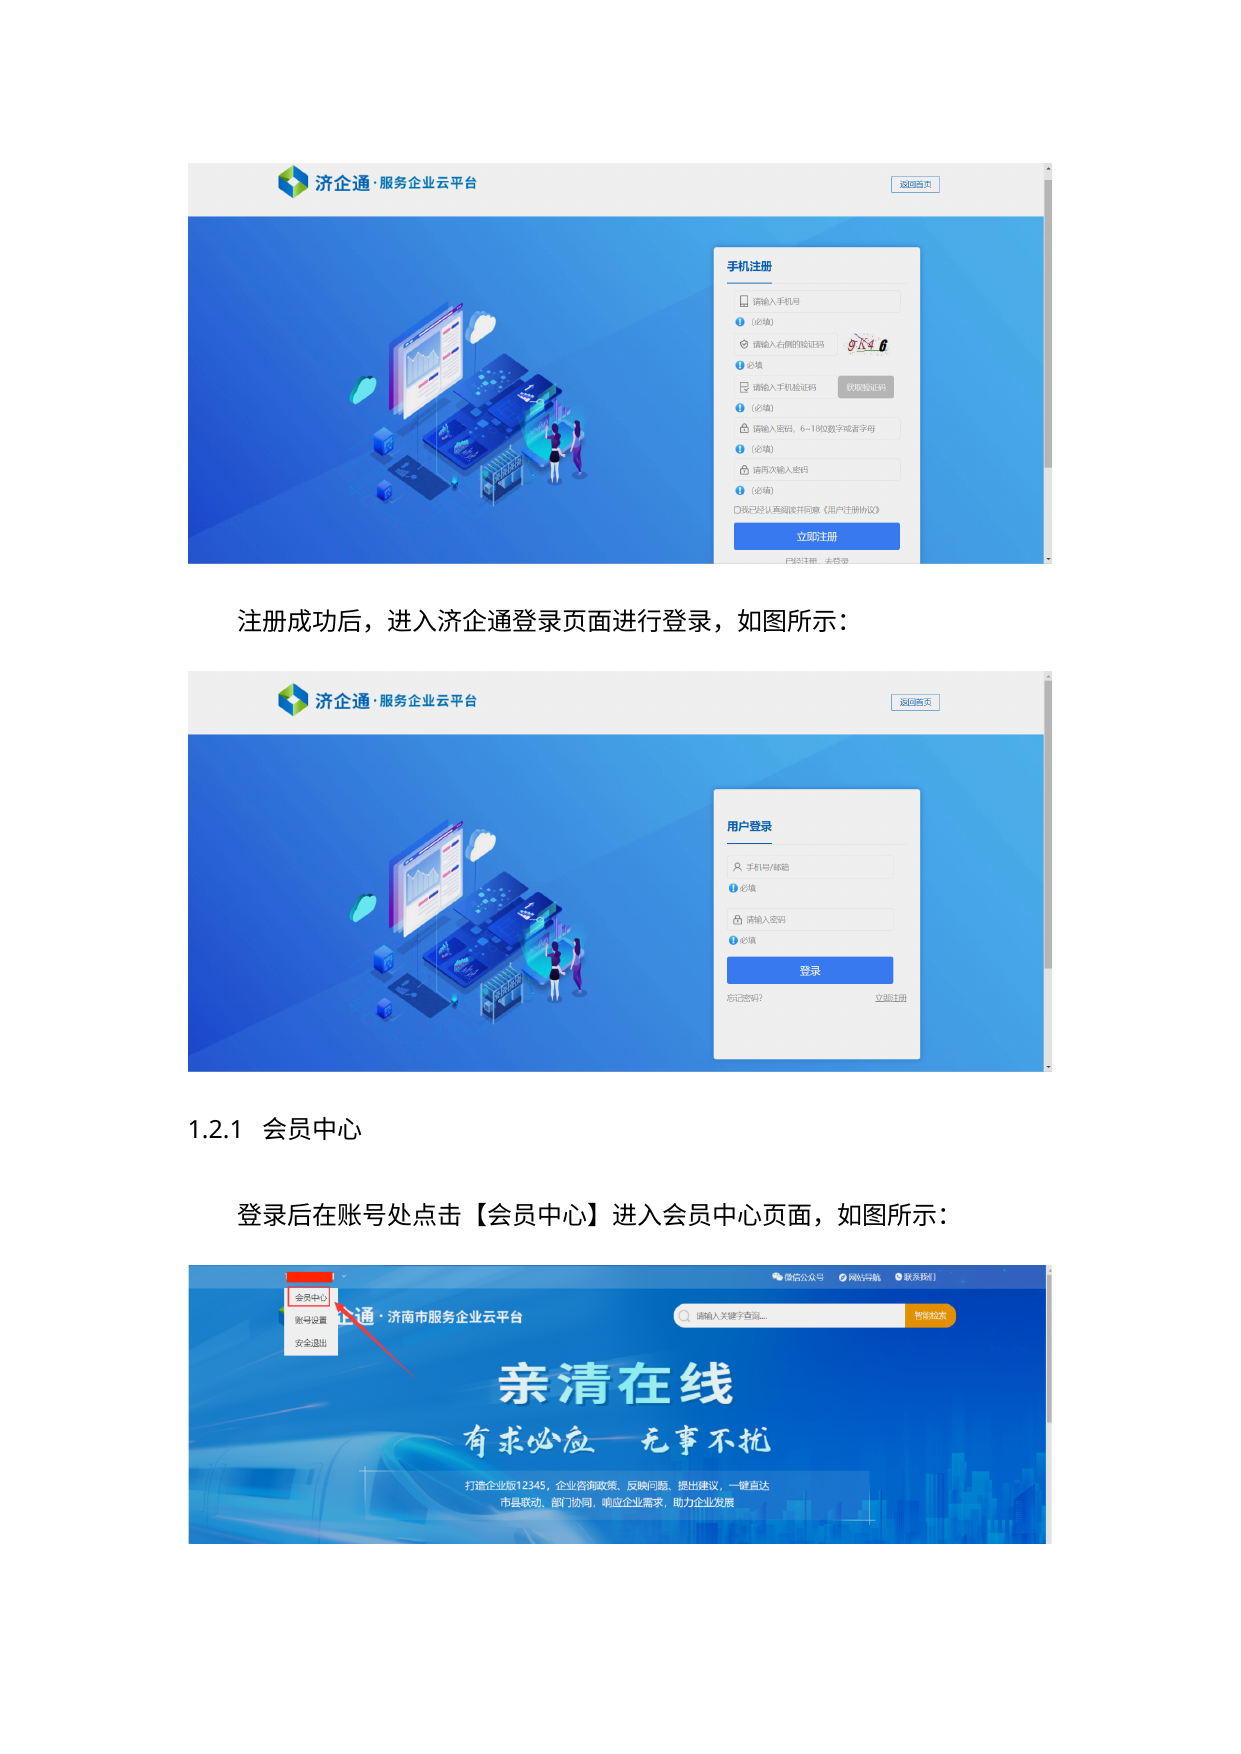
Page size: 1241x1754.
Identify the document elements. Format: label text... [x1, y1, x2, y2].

picture [188, 1265, 1052, 1544]
subtitle 会员中心 [187, 1094, 1053, 1162]
text 登录后在账号处点击【会员中心】进入会员中心页面，如图所示： [187, 1180, 1053, 1248]
text 注册成功后，进入济企通登录页面进行登录，如图所示： [187, 586, 1053, 654]
picture [188, 163, 1053, 564]
picture [188, 671, 1053, 1072]
